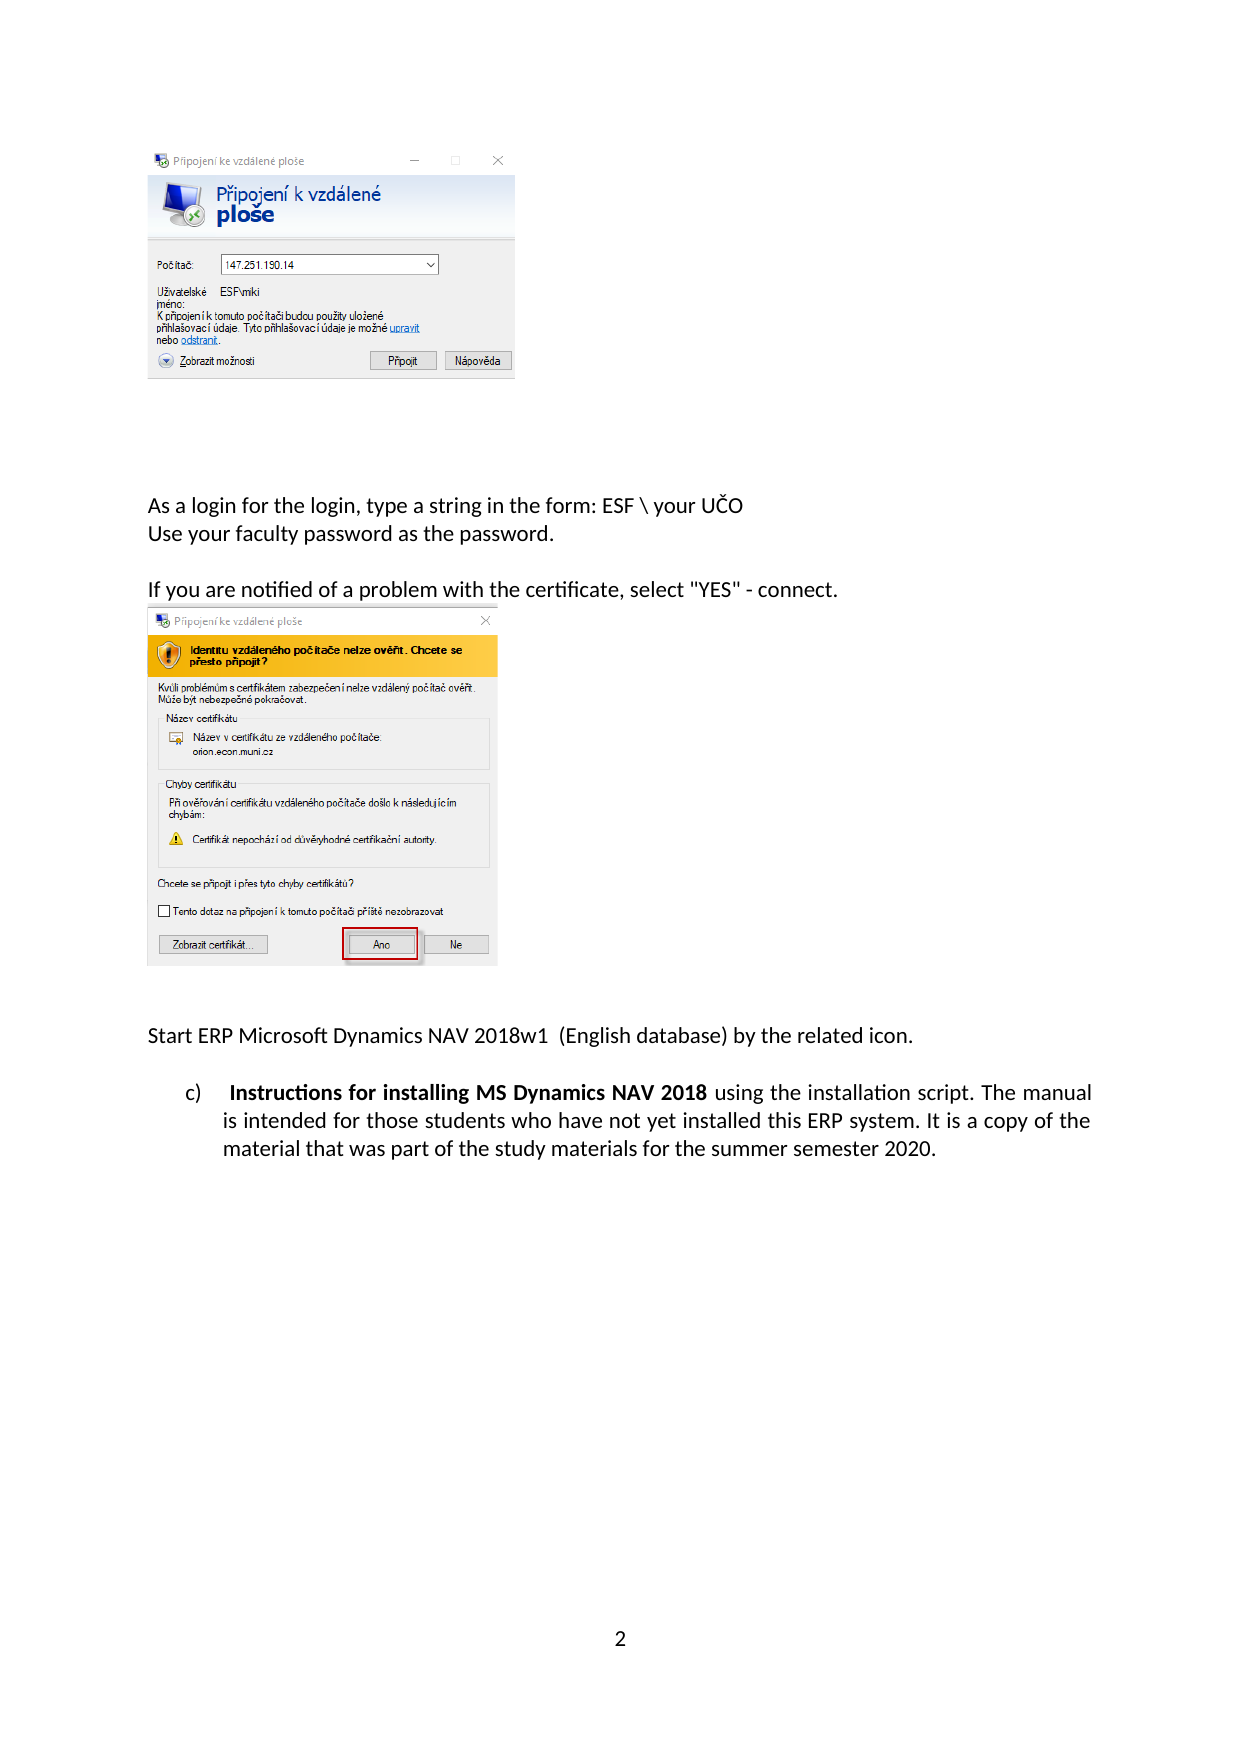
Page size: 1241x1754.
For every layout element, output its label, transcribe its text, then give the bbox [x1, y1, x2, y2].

text As a login for the login, type a string in the form: ESF \ your UČO [148, 491, 1093, 519]
text If you are notified of a problem with the certificate, select "YES" - connect. [148, 575, 1093, 603]
list Instructions for installing MS Dynamics NAV 2018 using the installation script. The manual is intended for those students who have not yet installed this ERP system. It is a copy of the material that was part of the study materials for the summer semester 2020. [185, 1078, 1093, 1162]
picture [147, 603, 498, 966]
text Start ERP Microsoft Dynamics NAV 2018w1 (English database) by the related icon. [148, 1022, 1093, 1050]
text Use your faculty password as the password. [148, 519, 1093, 547]
picture [147, 147, 515, 379]
